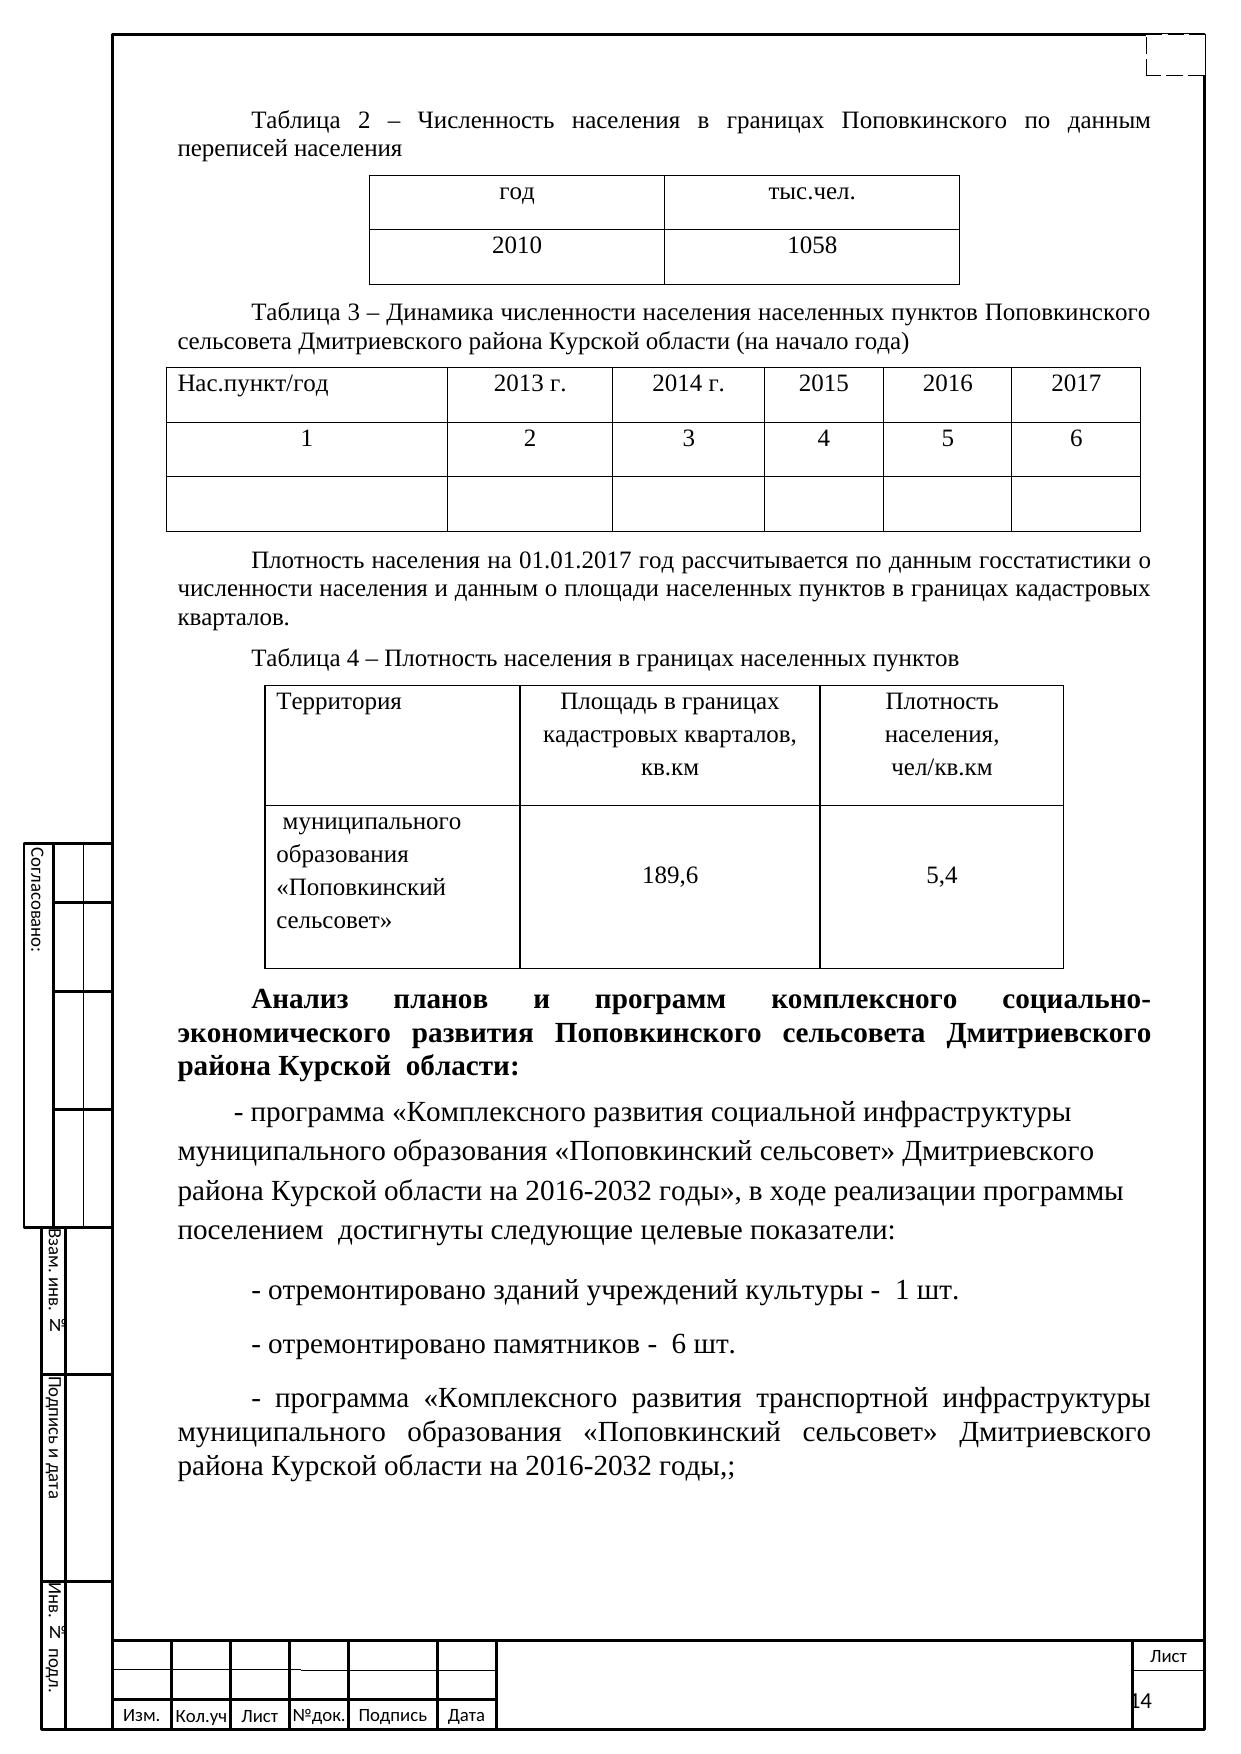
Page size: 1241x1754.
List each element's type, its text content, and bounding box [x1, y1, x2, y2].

table_cell 5 [884, 423, 1011, 476]
table_header год [370, 176, 664, 229]
table_header Территория [266, 686, 519, 805]
table_cell муниципального образования «Поповкинский сельсовет» [266, 806, 519, 968]
table_cell 1058 [665, 230, 959, 284]
table_cell 5,4 [821, 806, 1063, 968]
table_header Плотность населения, чел/кв.км [821, 686, 1063, 805]
table_cell 189,6 [521, 806, 819, 968]
table_cell [1012, 477, 1140, 531]
text Анализ планов и программ комплексного социально-экономического развития Поповкинского сельсовета Дмитриевского района Курской области: [177, 981, 1152, 1082]
table_cell 6 [1012, 423, 1140, 476]
table_cell [884, 477, 1011, 531]
table_cell [613, 477, 764, 531]
table_cell 3 [613, 423, 764, 476]
text Таблица 4 – Плотность населения в границах населенных пунктов [177, 643, 1152, 672]
table_header Нас.пункт/год [167, 368, 447, 422]
text Таблица 2 – Численность населения в границах Поповкинского по данным переписей населения [177, 105, 1152, 162]
table_cell 2 [448, 423, 612, 476]
text - программа «Комплексного развития транспортной инфраструктуры муниципального образования «Поповкинский сельсовет» Дмитриевского района Курской области на 2016-2032 годы,; [177, 1381, 1152, 1481]
table_header . [613, 368, 764, 422]
text - программа «Комплексного развития социальной инфраструктуры муниципального образования «Поповкинский сельсовет» Дмитриевского района Курской области на 2016-2032 годы», в ходе реализации программы поселением достигнуты следующие целевые показатели: [177, 1094, 1152, 1246]
table_header . [448, 368, 612, 422]
text Таблица 3 – Динамика численности населения населенных пунктов Поповкинского сельсовета Дмитриевского района Курской области (на начало года) [177, 297, 1152, 355]
table_header 2017 [1012, 368, 1140, 422]
table_cell 1 [167, 423, 447, 476]
table_cell [448, 477, 612, 531]
text Плотность населения на 01.01.2017 год рассчитывается по данным госстатистики о численности населения и данным о площади населенных пунктов в границах кадастровых кварталов. [177, 545, 1152, 631]
table_header 2015 [765, 368, 883, 422]
table_header тыс.чел. [665, 176, 959, 229]
table_header Площадь в границах кадастровых кварталов, кв.км [521, 686, 819, 805]
table_cell 4 [765, 423, 883, 476]
text - отремонтировано памятников - 6 шт. [177, 1326, 1152, 1360]
table_cell [167, 477, 447, 531]
text - отремонтировано зданий учреждений культуры - 1 шт. [177, 1272, 1152, 1305]
table_header 2016 [884, 368, 1011, 422]
table_cell 2010 [370, 230, 664, 284]
table_cell [765, 477, 883, 531]
